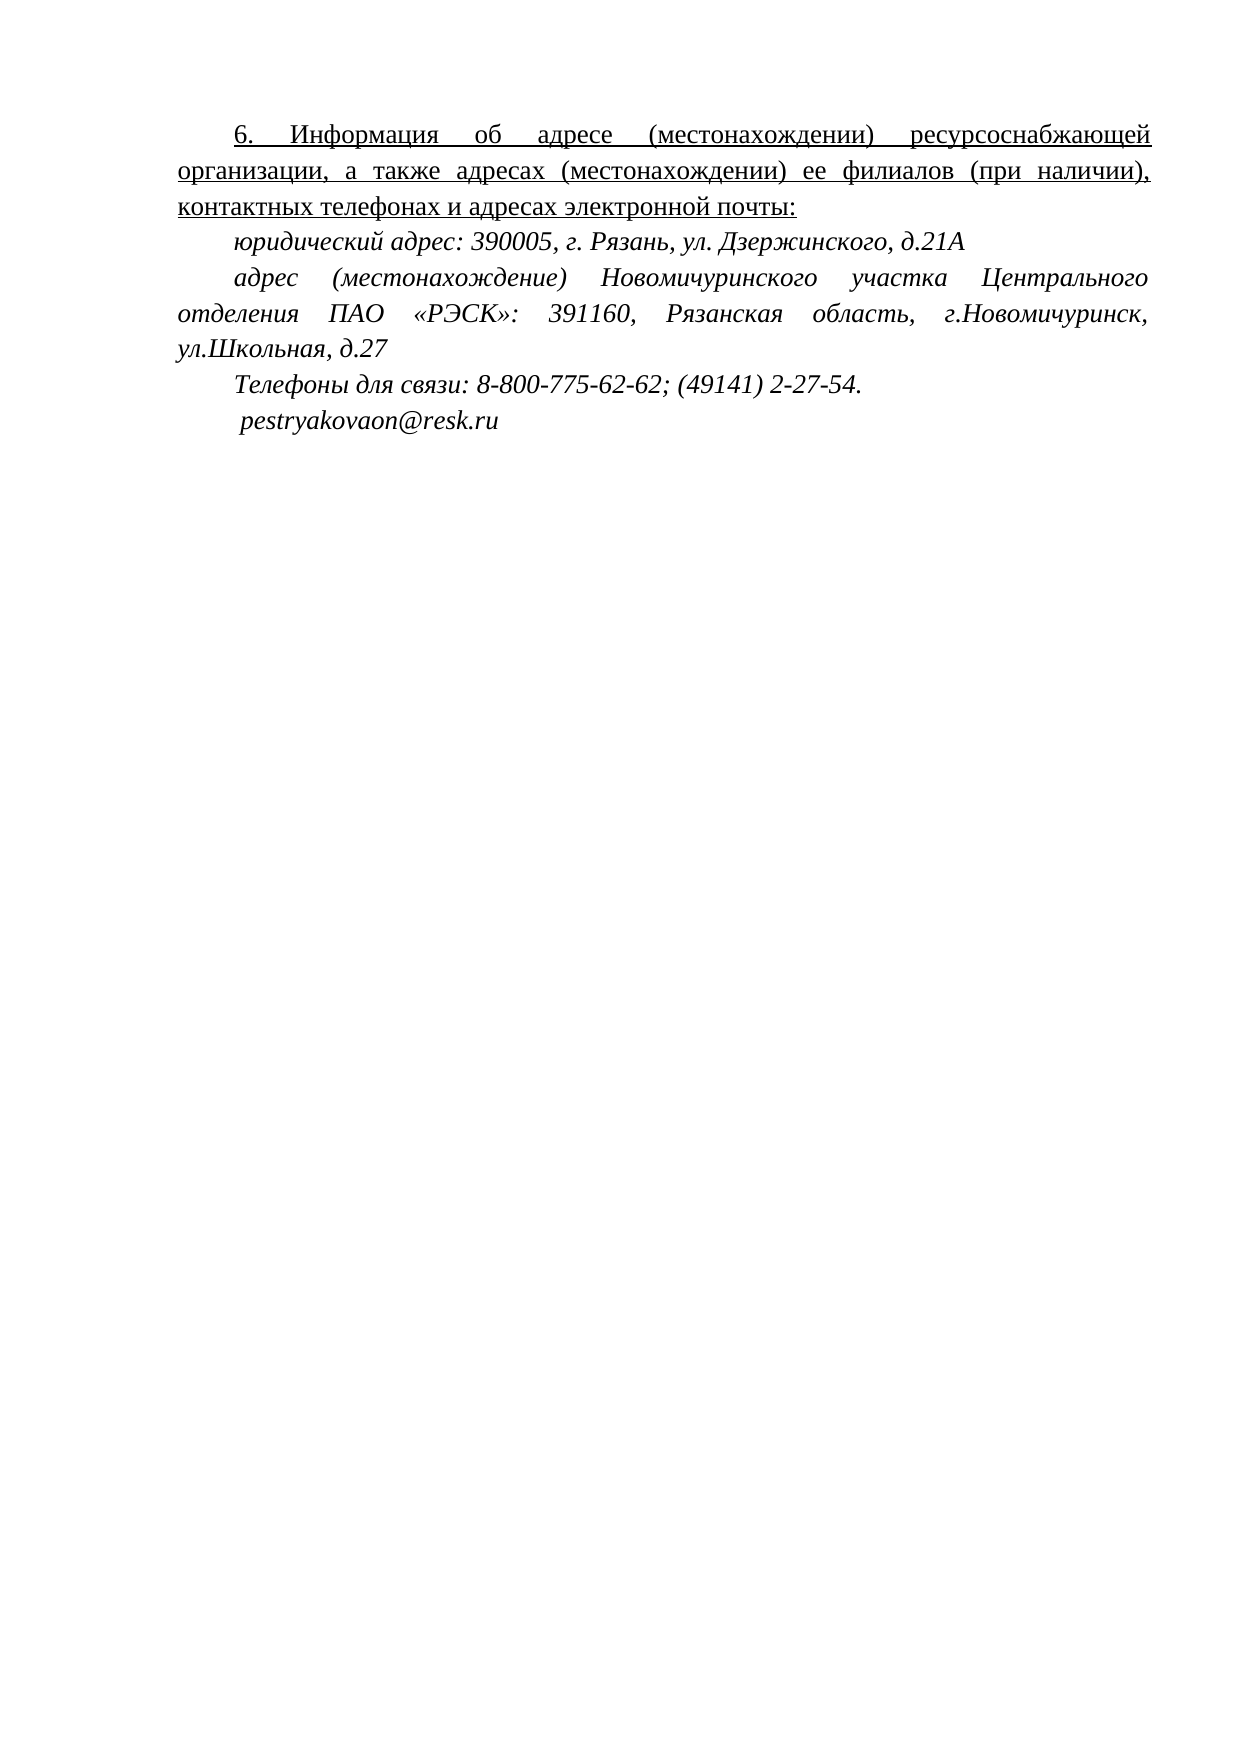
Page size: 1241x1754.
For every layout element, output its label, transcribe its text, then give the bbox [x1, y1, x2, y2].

list 6. Информация об адресе (местонахождении) ресурсоснабжающей организации, а также адресах (местонахождении) ее филиалов (при наличии), контактных телефонах и адресах электронной почты: [177, 118, 1152, 221]
list адрес (местонахождение) Новомичуринского участка Центрального отделения ПАО «РЭСК»: 391160, Рязанская область, г.Новомичуринск, ул.Школьная, д.27 [177, 261, 1152, 364]
text pestryakovaon@resk.ru [177, 404, 1152, 435]
text Телефоны для связи: 8-800-775-62-62; (49141) 2-27-54. [177, 368, 1152, 399]
list юридический адрес: 390005, г. Рязань, ул. Дзержинского, д.21А [177, 225, 1152, 256]
